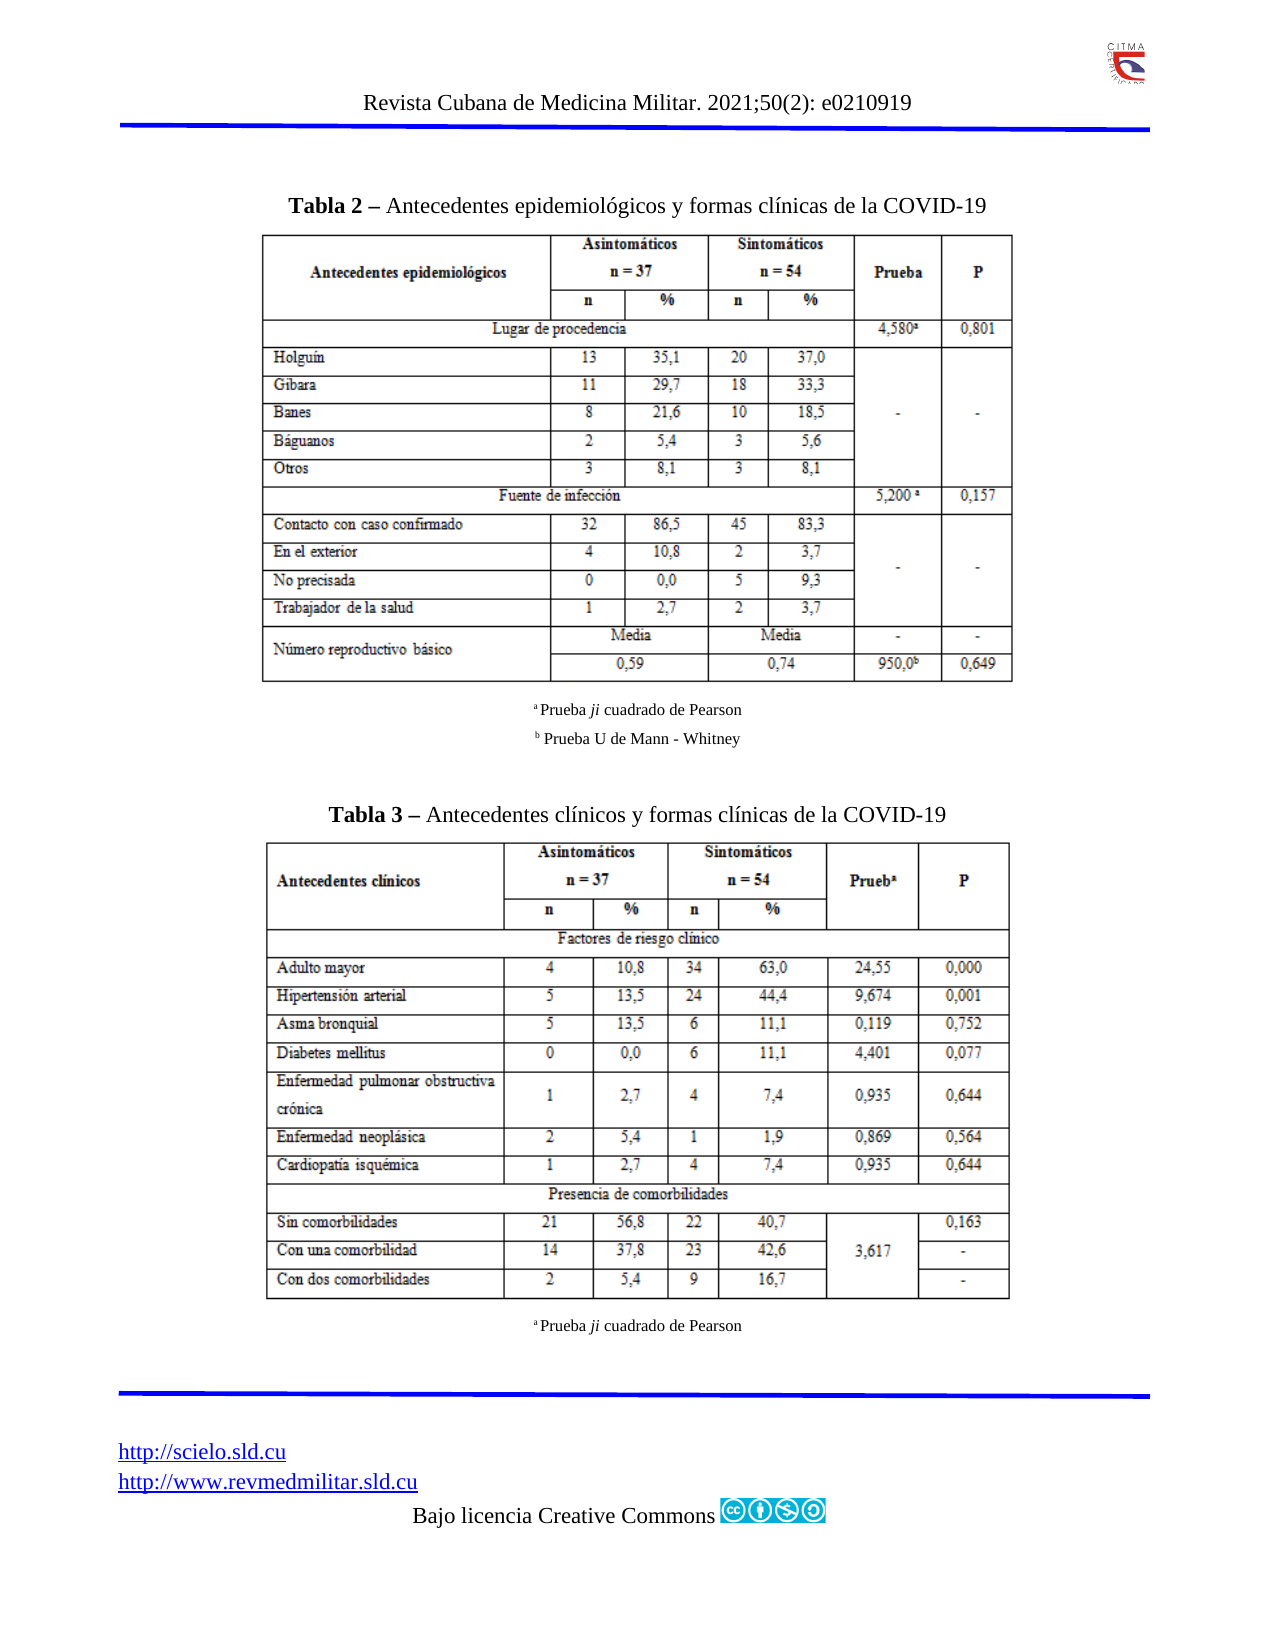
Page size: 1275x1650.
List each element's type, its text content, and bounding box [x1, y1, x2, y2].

text b Prueba U de Mann - Whitney [118, 729, 1157, 748]
picture [262, 840, 1014, 1302]
picture [720, 1498, 826, 1523]
text Tabla 2 – Antecedentes epidemiológicos y formas clínicas de la COVID-19 [118, 192, 1157, 219]
text a Prueba ji cuadrado de Pearson [118, 1316, 1157, 1335]
picture [1107, 43, 1145, 84]
text a Prueba ji cuadrado de Pearson [118, 700, 1157, 719]
text Tabla 3 – Antecedentes clínicos y formas clínicas de la COVID-19 [118, 801, 1157, 827]
picture [257, 231, 1018, 686]
